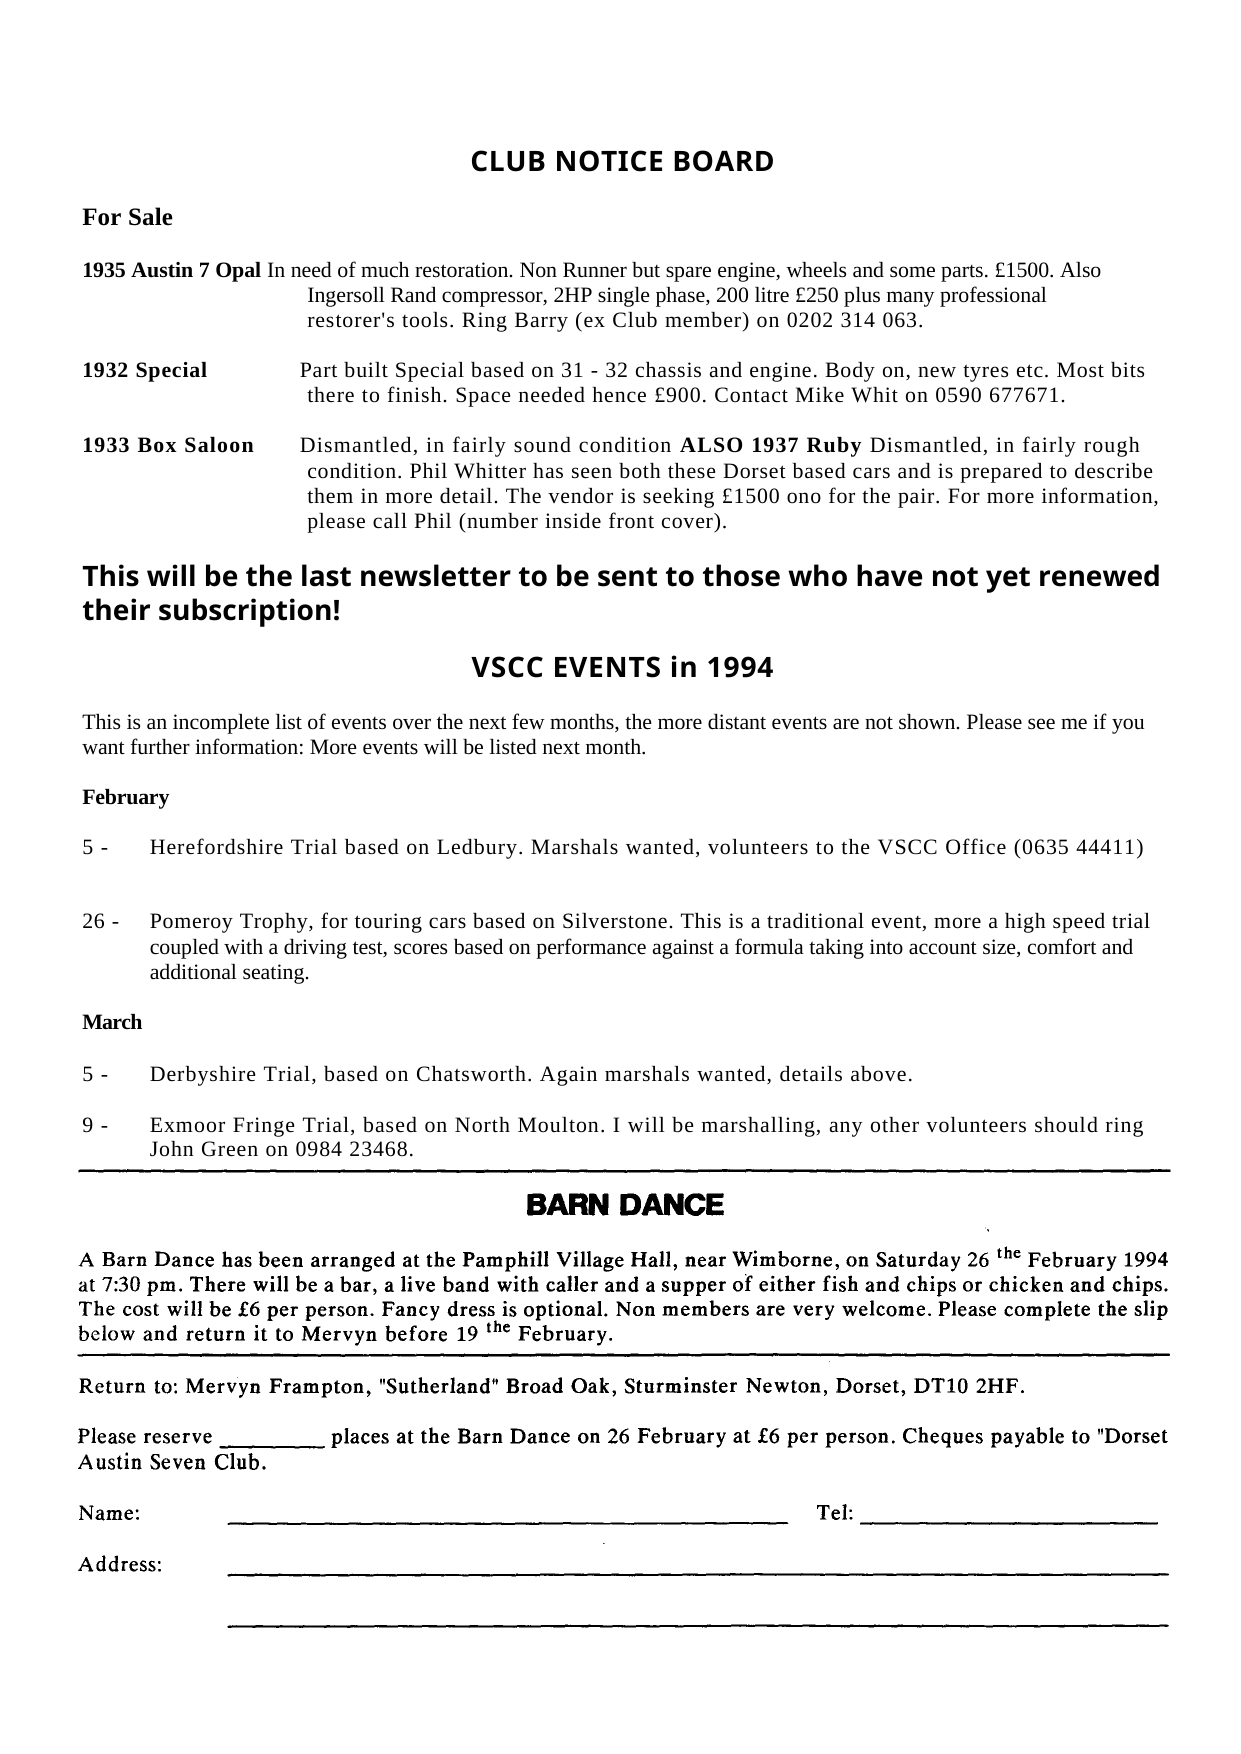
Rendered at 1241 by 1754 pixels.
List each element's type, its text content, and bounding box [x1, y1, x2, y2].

text 5 - Derbyshire Trial, based on Chatsworth. Again marshals wanted, details above. [82, 1061, 1208, 1087]
text 1935 Austin 7 Opal In need of much restoration. Non Runner but spare engine, wheels and some parts. £1500. Also Ingersoll Rand compressor, 2HP single phase, 200 litre £250 plus many professional [82, 257, 1171, 307]
text coupled with a driving test, scores based on performance against a formula taking into account size, comfort and additional seating. [149, 934, 1171, 984]
picture [38, 1167, 1207, 1668]
text John Green on 0984 23468. [149, 1137, 1208, 1162]
text February [82, 785, 1208, 810]
text there to finish. Space needed hence £900. Contact Mike Whit on 0590 677671. [307, 382, 1208, 407]
text March [82, 1010, 1208, 1034]
text 26 - Pomeroy Trophy, for touring cars based on Silverstone. This is a traditional event, more a high speed trial [82, 909, 1208, 934]
text restorer's tools. Ring Barry (ex Club member) on 0202 314 063. [307, 307, 1208, 332]
text 1932 Special Part built Special based on 31 - 32 chassis and engine. Body on, new tyres etc. Most bits [82, 358, 1208, 382]
text VSCC EVENTS in 1994 [37, 649, 1208, 684]
text 9 - Exmoor Fringe Trial, based on North Moulton. I will be marshalling, any other volunteers should ring [82, 1112, 1208, 1137]
text condition. Phil Whitter has seen both these Dorset based cars and is prepared to describe them in more detail. The vendor is seeking £1500 ono for the pair. For more information, please call Phil (number inside front cover). [307, 459, 1171, 534]
text For Sale [82, 203, 1208, 232]
text This is an incomplete list of events over the next few months, the more distant events are not shown. Please see me if you want further information: More events will be listed next month. [82, 710, 1171, 759]
text This will be the last newsletter to be sent to those who have not yet renewed their subscription! [82, 559, 1171, 627]
text 1933 Box Saloon Dismantled, in fairly sound condition ALSO 1937 Ruby Dismantled, in fairly rough [82, 433, 1208, 458]
text CLUB NOTICE BOARD [37, 144, 1208, 178]
text 5 - Herefordshire Trial based on Ledbury. Marshals wanted, volunteers to the VSCC Office (0635 44411) [82, 835, 1208, 860]
